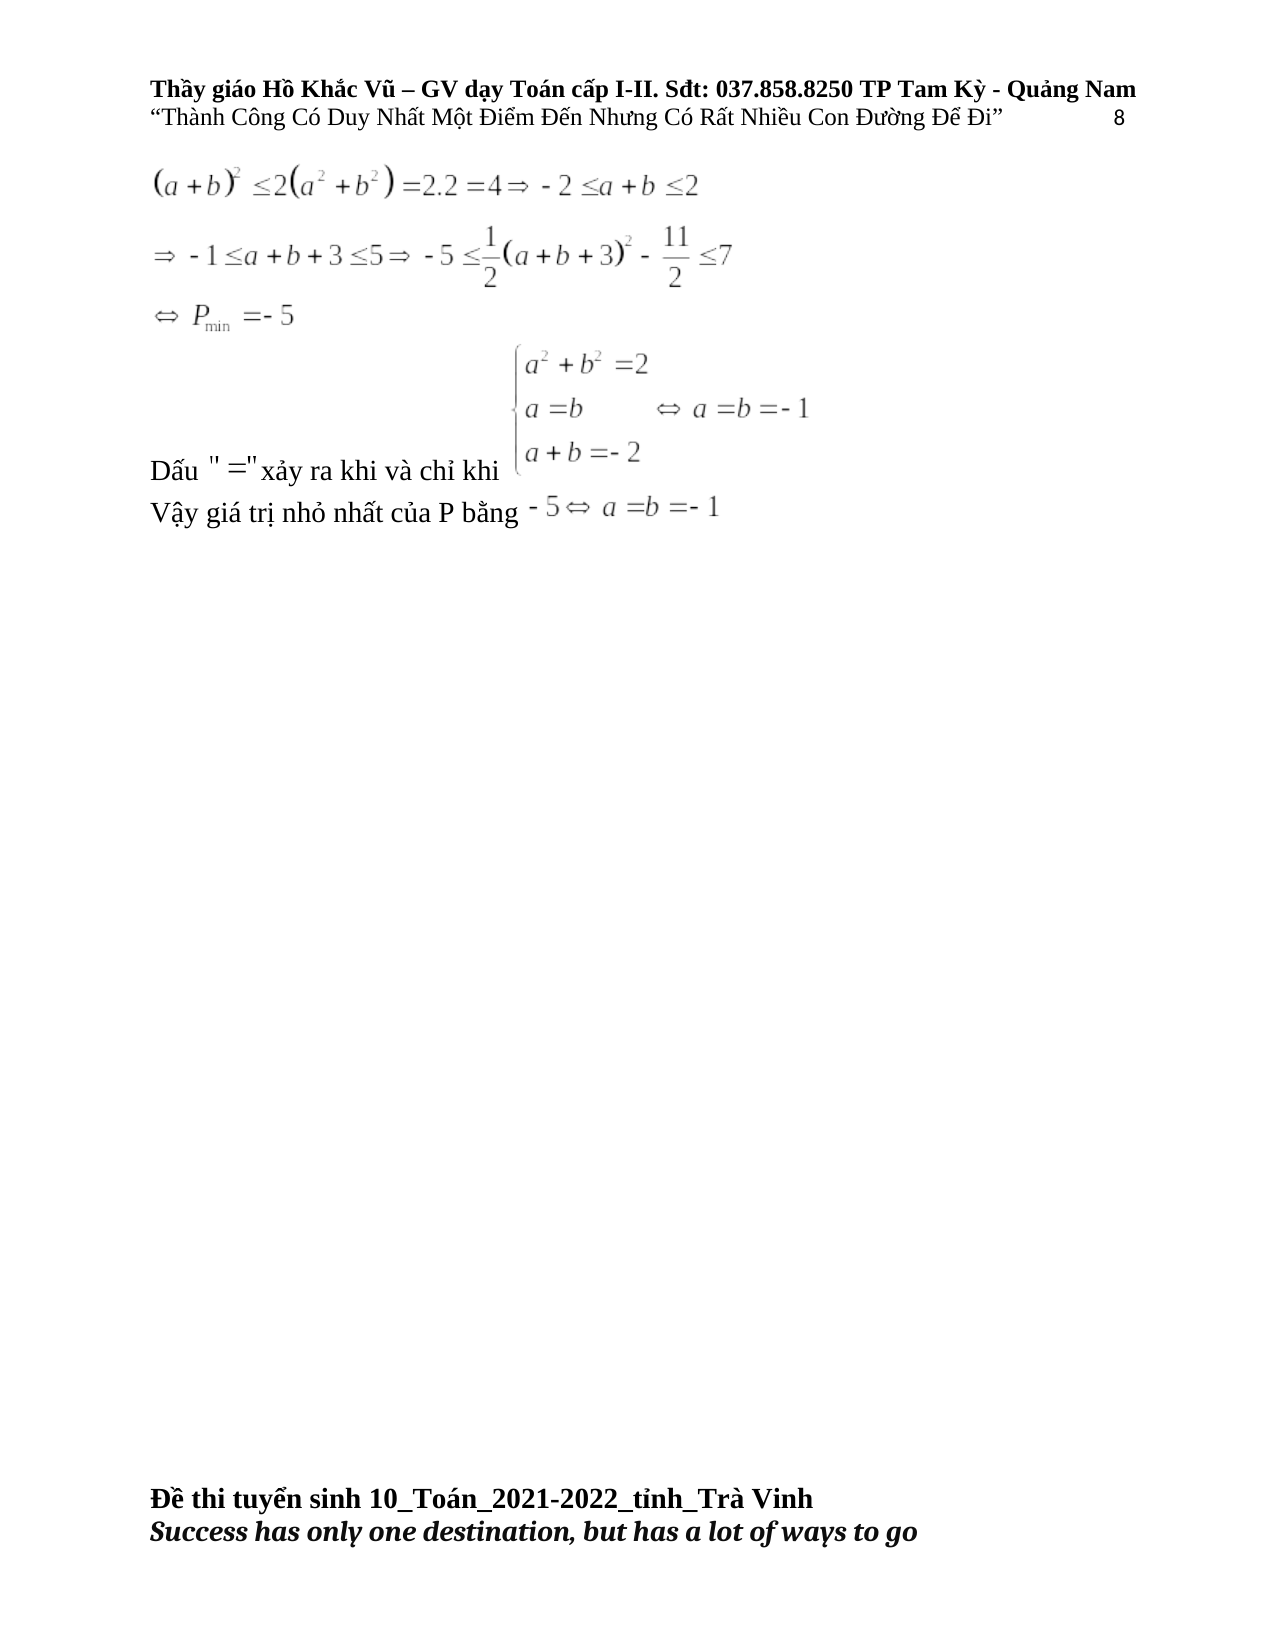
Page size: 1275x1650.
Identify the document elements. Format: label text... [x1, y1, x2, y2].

list Dấu xảy ra khi và chỉ khi [150, 341, 1181, 487]
list Vậy giá trị nhỏ nhất của P bằng [150, 492, 1181, 529]
